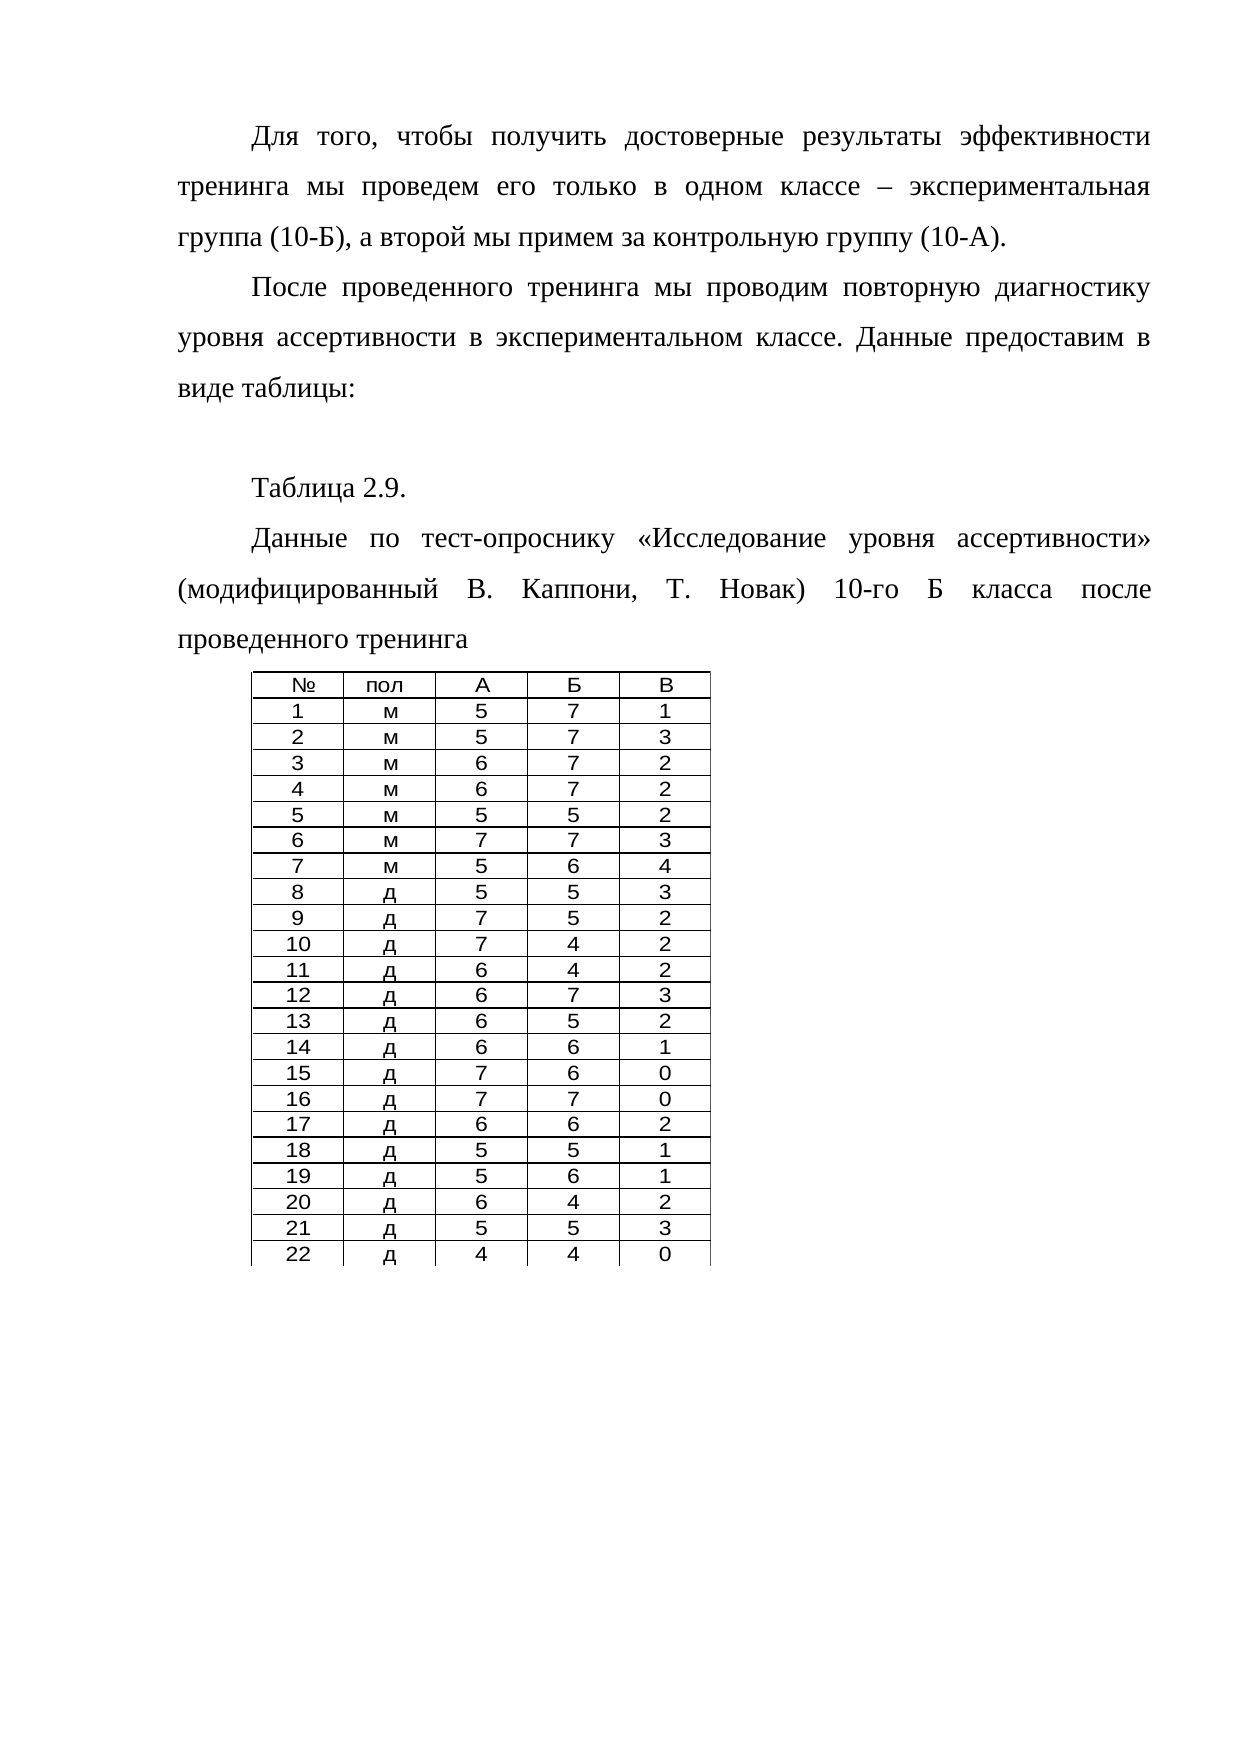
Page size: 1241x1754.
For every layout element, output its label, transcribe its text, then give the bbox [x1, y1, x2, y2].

text Для того, чтобы получить достоверные результаты эффективности тренинга мы проведем его только в одном классе – экспериментальная группа (10-Б), а второй мы примем за контрольную группу (10-А). [177, 118, 1152, 252]
text Данные по тест-опроснику «Исследование уровня ассертивности» (модифицированный В. Каппони, Т. Новак) 10-го Б класса после проведенного тренинга [177, 521, 1152, 655]
text Таблица 2.9. [177, 470, 1152, 504]
text После проведенного тренинга мы проводим повторную диагностику уровня ассертивности в экспериментальном классе. Данные предоставим в виде таблицы: [177, 269, 1152, 403]
